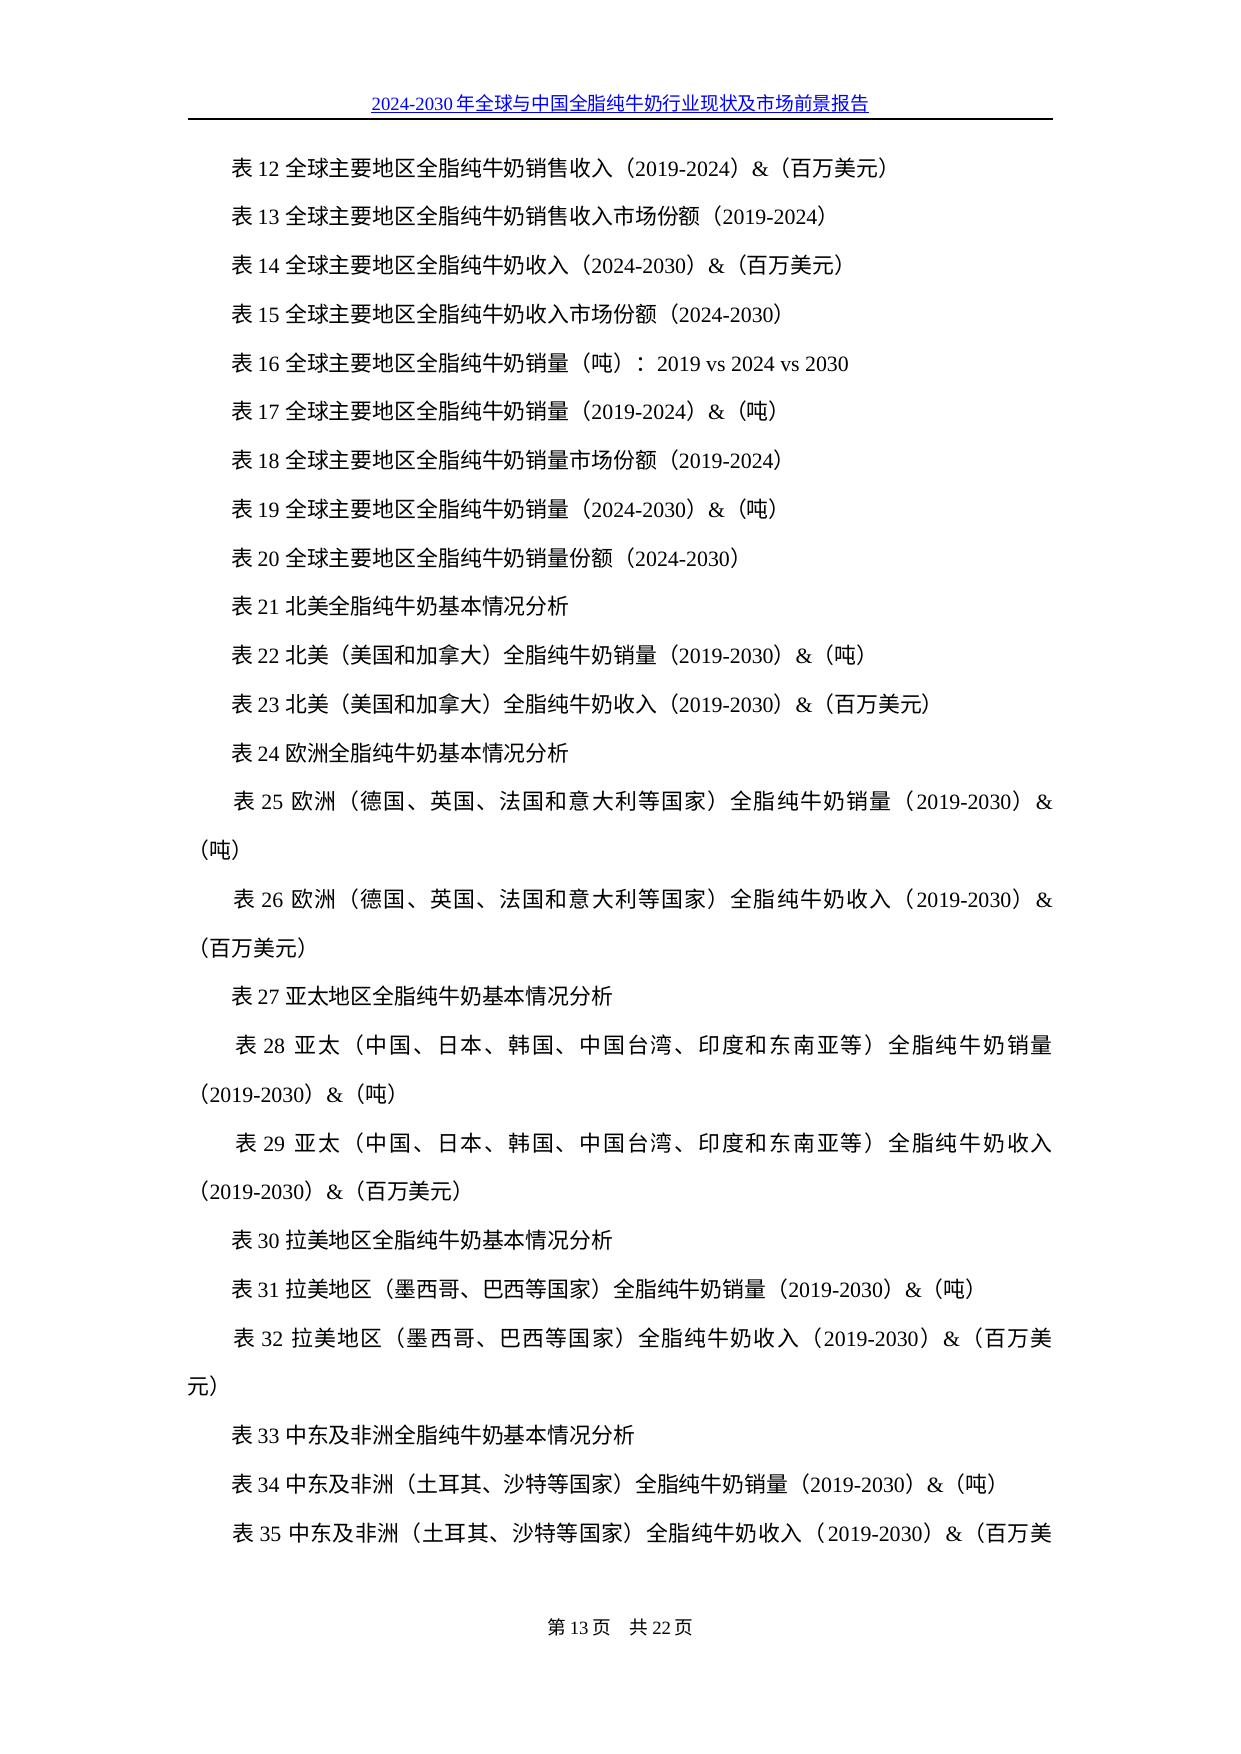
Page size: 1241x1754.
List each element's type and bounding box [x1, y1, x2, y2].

text [187, 150, 1053, 1548]
